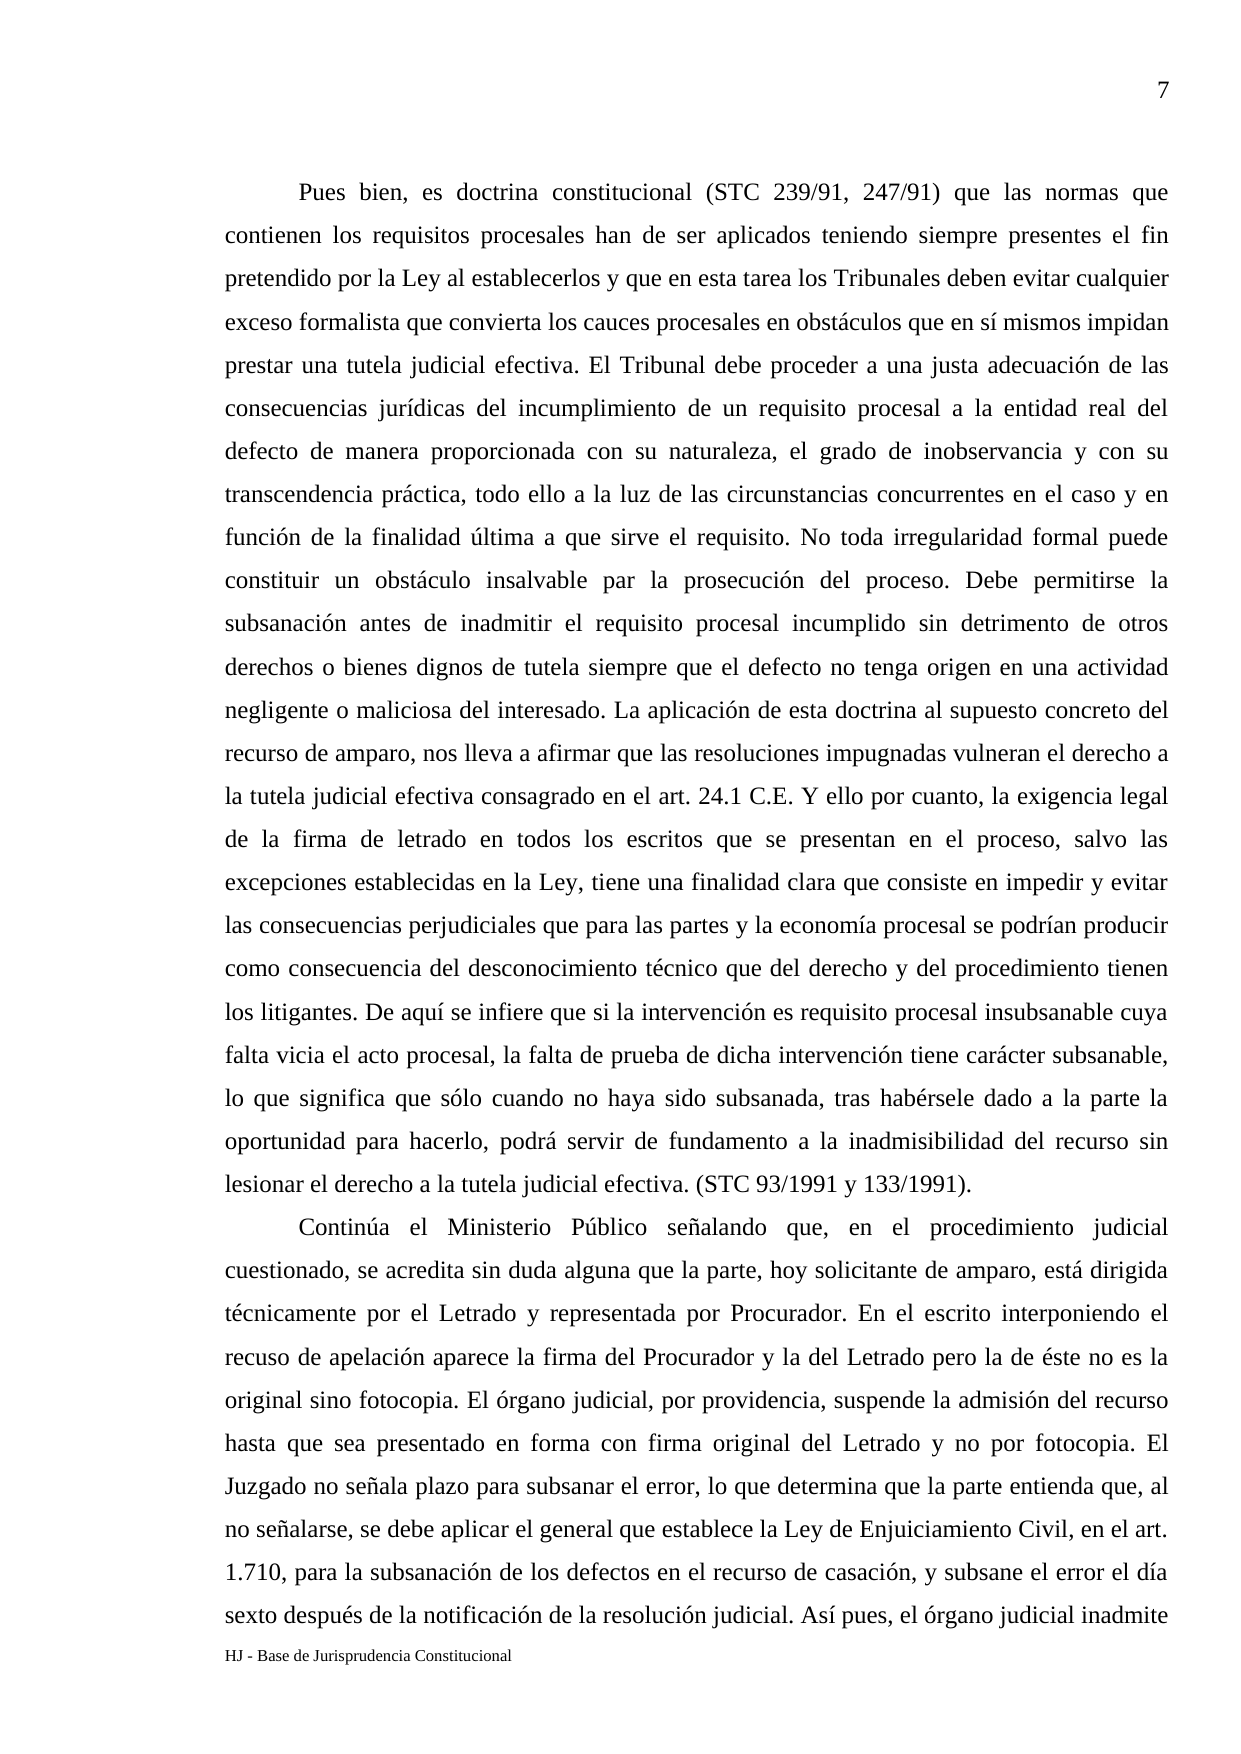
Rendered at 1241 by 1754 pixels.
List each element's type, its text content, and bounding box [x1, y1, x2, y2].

text Pues bien, es doctrina constitucional (STC 239/91, 247/91) que las normas que contienen los requisitos procesales han de ser aplicados teniendo siempre presentes el fin pretendido por la Ley al establecerlos y que en esta tarea los Tribunales deben evitar cualquier exceso formalista que convierta los cauces procesales en obstáculos que en sí mismos impidan prestar una tutela judicial efectiva. El Tribunal debe proceder a una justa adecuación de las consecuencias jurídicas del incumplimiento de un requisito procesal a la entidad real del defecto de manera proporcionada con su naturaleza, el grado de inobservancia y con su transcendencia práctica, todo ello a la luz de las circunstancias concurrentes en el caso y en función de la finalidad última a que sirve el requisito. No toda irregularidad formal puede constituir un obstáculo insalvable par la prosecución del proceso. Debe permitirse la subsanación antes de inadmitir el requisito procesal incumplido sin detrimento de otros derechos o bienes dignos de tutela siempre que el defecto no tenga origen en una actividad negligente o maliciosa del interesado. La aplicación de esta doctrina al supuesto concreto del recurso de amparo, nos lleva a afirmar que las resoluciones impugnadas vulneran el derecho a la tutela judicial efectiva consagrado en el art. 24.1 C.E. Y ello por cuanto, la exigencia legal de la firma de letrado en todos los escritos que se presentan en el proceso, salvo las excepciones establecidas en la Ley, tiene una finalidad clara que consiste en impedir y evitar las consecuencias perjudiciales que para las partes y la economía procesal se podrían producir como consecuencia del desconocimiento técnico que del derecho y del procedimiento tienen los litigantes. De aquí se infiere que si la intervención es requisito procesal insubsanable cuya falta vicia el acto procesal, la falta de prueba de dicha intervención tiene carácter subsanable, lo que significa que sólo cuando no haya sido subsanada, tras habérsele dado a la parte la oportunidad para hacerlo, podrá servir de fundamento a la inadmisibilidad del recurso sin lesionar el derecho a la tutela judicial efectiva. (STC 93/1991 y 133/1991). [224, 177, 1169, 1198]
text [224, 1212, 1169, 1629]
